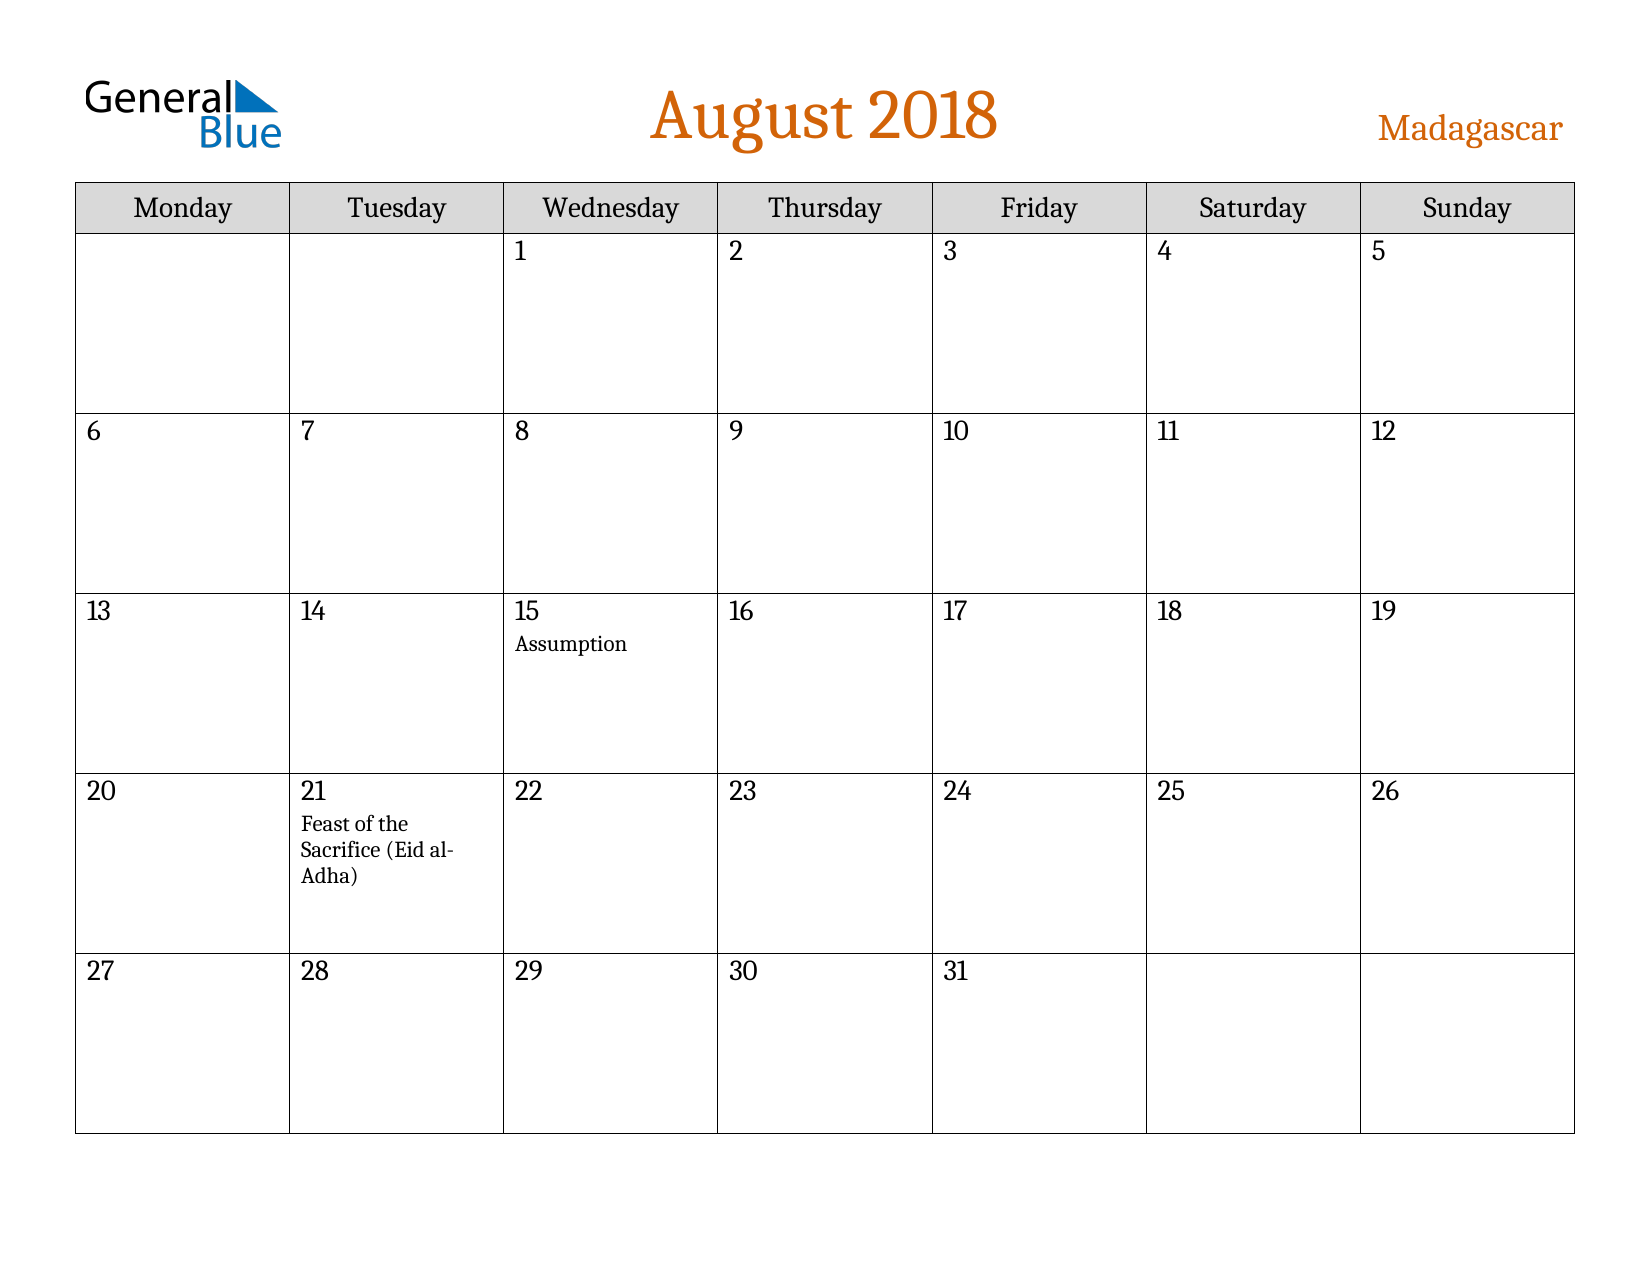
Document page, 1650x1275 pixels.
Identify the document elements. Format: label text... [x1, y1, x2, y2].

table_cell 29 [504, 954, 717, 990]
table_cell 19 [1361, 594, 1574, 630]
table_cell [1147, 954, 1360, 990]
table_cell [1147, 630, 1360, 773]
table_cell [76, 270, 289, 413]
table_cell [76, 234, 289, 270]
table_cell [504, 270, 717, 413]
table_cell 14 [290, 594, 503, 630]
table_cell [718, 270, 932, 413]
table_cell 17 [933, 594, 1146, 630]
table_cell 11 [1147, 414, 1360, 450]
table_cell 18 [1147, 594, 1360, 630]
table_cell Sunday [1361, 183, 1574, 233]
table_cell 21 [290, 774, 503, 810]
table_cell Assumption [504, 630, 717, 773]
table_cell [1147, 270, 1360, 413]
table_cell [933, 810, 1146, 953]
table_cell [290, 990, 503, 1133]
table_cell [1361, 270, 1574, 413]
table_cell 10 [933, 414, 1146, 450]
table_cell [76, 990, 289, 1133]
table_cell 15 [504, 594, 717, 630]
table_cell [1147, 450, 1360, 593]
table_cell Saturday [1147, 183, 1360, 233]
table_cell [933, 450, 1146, 593]
table_cell 27 [76, 954, 289, 990]
table_cell Friday [933, 183, 1146, 233]
table_cell 2 [718, 234, 932, 270]
table_cell 6 [76, 414, 289, 450]
table_cell 4 [1147, 234, 1360, 270]
table_cell 22 [504, 774, 717, 810]
table_cell 25 [1147, 774, 1360, 810]
table_cell 12 [1361, 414, 1574, 450]
table_cell [1361, 990, 1574, 1133]
table_cell [1361, 630, 1574, 773]
table_cell 26 [1361, 774, 1574, 810]
table_cell Feast of the Sacrifice (Eid al-Adha) [290, 810, 503, 953]
table_cell [504, 810, 717, 953]
table_cell [718, 450, 932, 593]
table_cell Monday [76, 183, 289, 233]
table_cell [1361, 450, 1574, 593]
table_cell [1361, 954, 1574, 990]
table_cell [504, 450, 717, 593]
table_cell [290, 450, 503, 593]
table_cell [290, 270, 503, 413]
table_cell 20 [76, 774, 289, 810]
table_header August 2018 [504, 75, 1146, 182]
picture [86, 80, 281, 148]
table_header [76, 75, 503, 182]
table_cell [933, 270, 1146, 413]
table_cell Wednesday [504, 183, 717, 233]
table_cell 1 [504, 234, 717, 270]
table_cell [290, 630, 503, 773]
table_cell [1361, 810, 1574, 953]
table_cell 13 [76, 594, 289, 630]
table_cell [290, 234, 503, 270]
table_cell [718, 630, 932, 773]
table_header Madagascar [1146, 75, 1574, 182]
table_cell [933, 990, 1146, 1133]
table_cell 31 [933, 954, 1146, 990]
table_cell Tuesday [290, 183, 503, 233]
table_cell 23 [718, 774, 932, 810]
table_cell 7 [290, 414, 503, 450]
table_cell [718, 810, 932, 953]
table_cell [76, 630, 289, 773]
table_cell [76, 810, 289, 953]
table_cell Thursday [718, 183, 932, 233]
table_cell 28 [290, 954, 503, 990]
table_cell [1147, 810, 1360, 953]
table_cell [718, 990, 932, 1133]
table_cell 24 [933, 774, 1146, 810]
table_cell 8 [504, 414, 717, 450]
table_cell [504, 990, 717, 1133]
table_cell 16 [718, 594, 932, 630]
table_cell [933, 630, 1146, 773]
table_cell [76, 450, 289, 593]
table_cell 9 [718, 414, 932, 450]
table_cell 30 [718, 954, 932, 990]
table_cell 3 [933, 234, 1146, 270]
table_cell [1147, 990, 1360, 1133]
table_cell 5 [1361, 234, 1574, 270]
